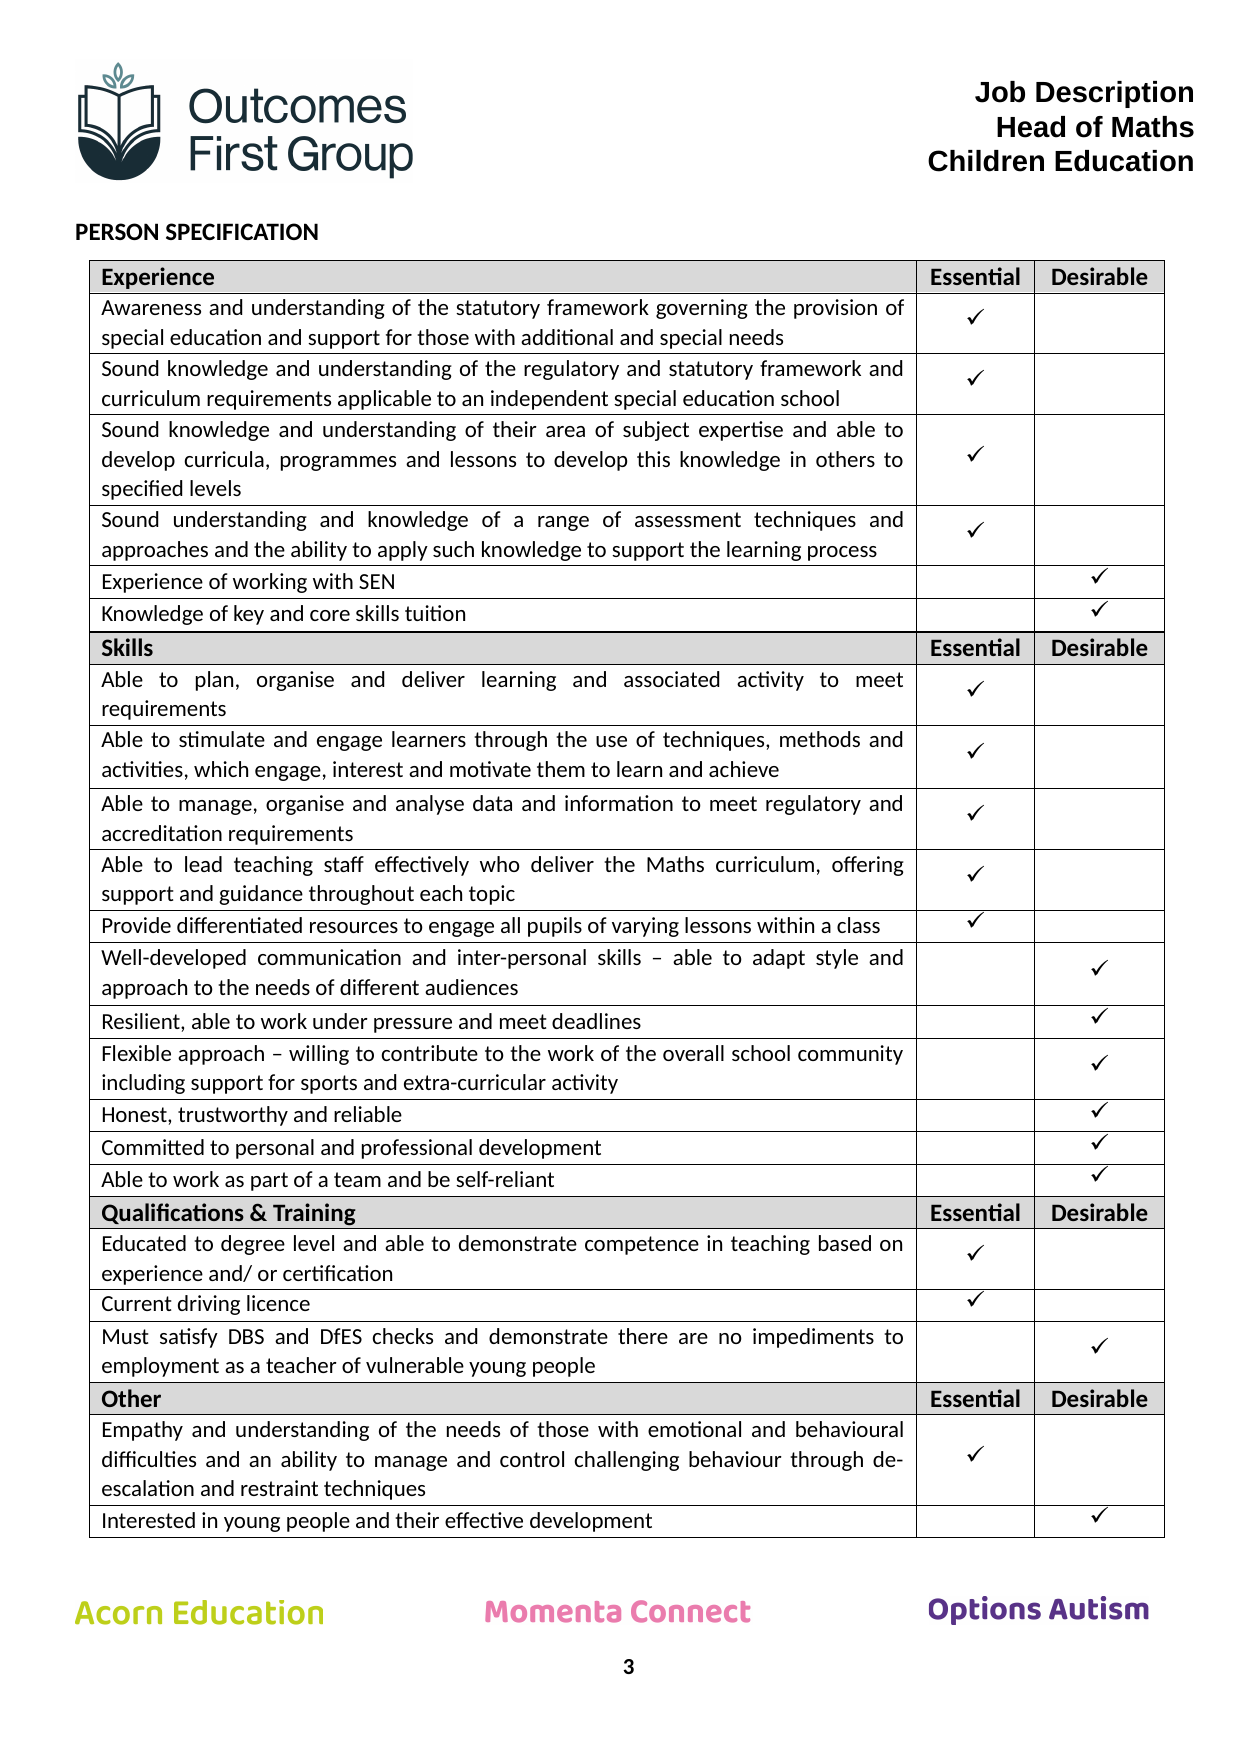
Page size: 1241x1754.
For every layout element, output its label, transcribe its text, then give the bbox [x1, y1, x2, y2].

table_cell [917, 943, 1034, 1005]
table_cell Provide differentiated resources to engage all pupils of varying lessons within a class [90, 911, 916, 942]
table_cell Sound knowledge and understanding of the regulatory and statutory framework and curriculum requirements applicable to an independent special education school [90, 354, 916, 414]
table_cell [917, 354, 1034, 414]
table_cell [1035, 1290, 1164, 1321]
table_header Desirable [1035, 261, 1164, 292]
table_cell [917, 1506, 1034, 1537]
table_cell [1035, 665, 1164, 724]
table_cell Desirable [1035, 1383, 1164, 1414]
table_cell [917, 506, 1034, 565]
table_cell Must satisfy DBS and DfES checks and demonstrate there are no impediments to employment as a teacher of vulnerable young people [90, 1322, 916, 1382]
table_cell [917, 1415, 1034, 1504]
table_cell [917, 1039, 1034, 1099]
table_cell [1035, 726, 1164, 788]
table_cell [1035, 566, 1164, 598]
table_cell Empathy and understanding of the needs of those with emotional and behavioural difficulties and an ability to manage and control challenging behaviour through de-escalation and restraint techniques [90, 1415, 916, 1504]
table_cell Current driving licence [90, 1290, 916, 1321]
table_cell [1035, 943, 1164, 1005]
table_cell [1035, 1100, 1164, 1131]
picture [75, 59, 413, 183]
table_cell Flexible approach – willing to contribute to the work of the overall school community including support for sports and extra-curricular activity [90, 1039, 916, 1099]
table_cell [917, 1006, 1034, 1038]
table_cell [1035, 850, 1164, 909]
table_cell [917, 566, 1034, 598]
table_cell [1035, 1415, 1164, 1504]
table_cell Able to plan, organise and deliver learning and associated activity to meet requirements [90, 665, 916, 724]
table_cell [1035, 1165, 1164, 1196]
table_cell [1035, 1039, 1164, 1099]
table_cell [917, 1100, 1034, 1131]
table_cell Interested in young people and their effective development [90, 1506, 916, 1537]
table_cell Able to manage, organise and analyse data and information to meet regulatory and accreditation requirements [90, 789, 916, 849]
table_cell [917, 599, 1034, 631]
table_cell [1035, 294, 1164, 353]
text PERSON SPECIFICATION [75, 216, 1164, 247]
table_cell Committed to personal and professional development [90, 1132, 916, 1163]
table_cell Educated to degree level and able to demonstrate competence in teaching based on experience and/ or certification [90, 1229, 916, 1288]
table_cell [917, 850, 1034, 909]
table_cell Honest, trustworthy and reliable [90, 1100, 916, 1131]
table_cell [917, 911, 1034, 942]
picture [483, 1600, 753, 1625]
table_cell Knowledge of key and core skills tuition [90, 599, 916, 631]
table_header Experience [90, 261, 916, 292]
table_cell [1035, 415, 1164, 504]
table_cell Qualifications & Training [90, 1197, 916, 1228]
table_cell [1035, 789, 1164, 849]
table_cell Resilient, able to work under pressure and meet deadlines [90, 1006, 916, 1038]
table_cell Able to work as part of a team and be self-reliant [90, 1165, 916, 1196]
table_cell [917, 789, 1034, 849]
table_cell Essential [917, 633, 1034, 664]
table_cell Essential [917, 1197, 1034, 1228]
picture [928, 1596, 1149, 1625]
table_cell [1035, 1006, 1164, 1038]
table_cell [1035, 599, 1164, 631]
table_cell [1035, 1229, 1164, 1288]
table_cell Well-developed communication and inter-personal skills – able to adapt style and approach to the needs of different audiences [90, 943, 916, 1005]
table_cell Skills [90, 633, 916, 664]
table_cell [1035, 354, 1164, 414]
table_cell [1035, 506, 1164, 565]
table_cell [917, 1132, 1034, 1163]
table_cell Desirable [1035, 633, 1164, 664]
table_cell [1035, 1132, 1164, 1163]
picture [75, 1600, 323, 1625]
table_cell [917, 1165, 1034, 1196]
table_cell Desirable [1035, 1197, 1164, 1228]
table_cell [1035, 1506, 1164, 1537]
table_cell [1035, 1322, 1164, 1382]
table_cell Able to stimulate and engage learners through the use of techniques, methods and activities, which engage, interest and motivate them to learn and achieve [90, 726, 916, 788]
table_cell [917, 294, 1034, 353]
table_cell [917, 726, 1034, 788]
table_cell [917, 415, 1034, 504]
table_cell Awareness and understanding of the statutory framework governing the provision of special education and support for those with additional and special needs [90, 294, 916, 353]
table_cell Essential [917, 1383, 1034, 1414]
table_cell Sound understanding and knowledge of a range of assessment techniques and approaches and the ability to apply such knowledge to support the learning process [90, 506, 916, 565]
table_cell [917, 1229, 1034, 1288]
table_cell [917, 1290, 1034, 1321]
table_cell Experience of working with SEN [90, 566, 916, 598]
table_cell Able to lead teaching staff effectively who deliver the Maths curriculum, offering support and guidance throughout each topic [90, 850, 916, 909]
table_cell [1035, 911, 1164, 942]
table_cell Sound knowledge and understanding of their area of subject expertise and able to develop curricula, programmes and lessons to develop this knowledge in others to specified levels [90, 415, 916, 504]
table_header Essential [917, 261, 1034, 292]
table_cell [917, 1322, 1034, 1382]
table_cell [917, 665, 1034, 724]
table_cell Other [90, 1383, 916, 1414]
